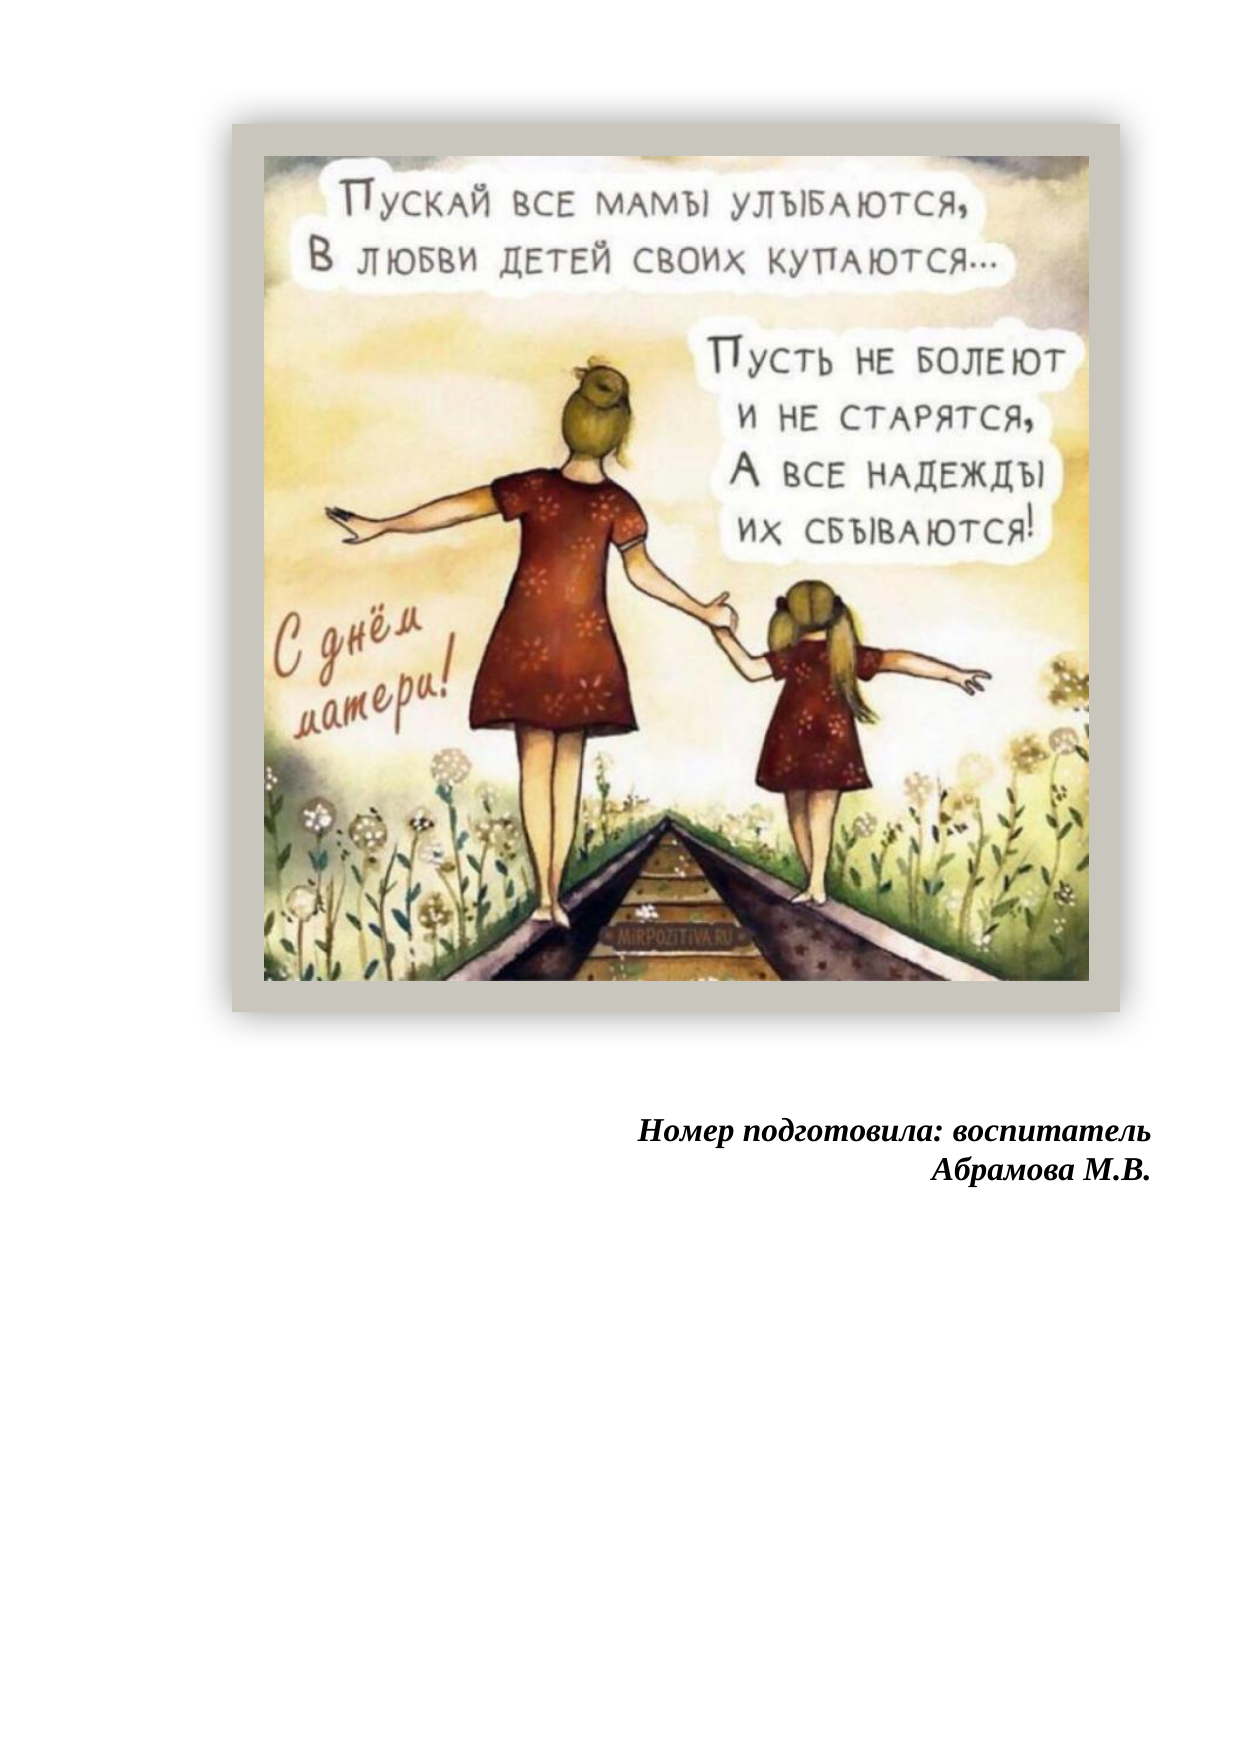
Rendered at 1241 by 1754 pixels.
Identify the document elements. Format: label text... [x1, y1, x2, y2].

picture [264, 156, 1089, 981]
list Номер подготовила: воспитатель [118, 1111, 1152, 1149]
list Абрамова М.В. [118, 1149, 1152, 1187]
